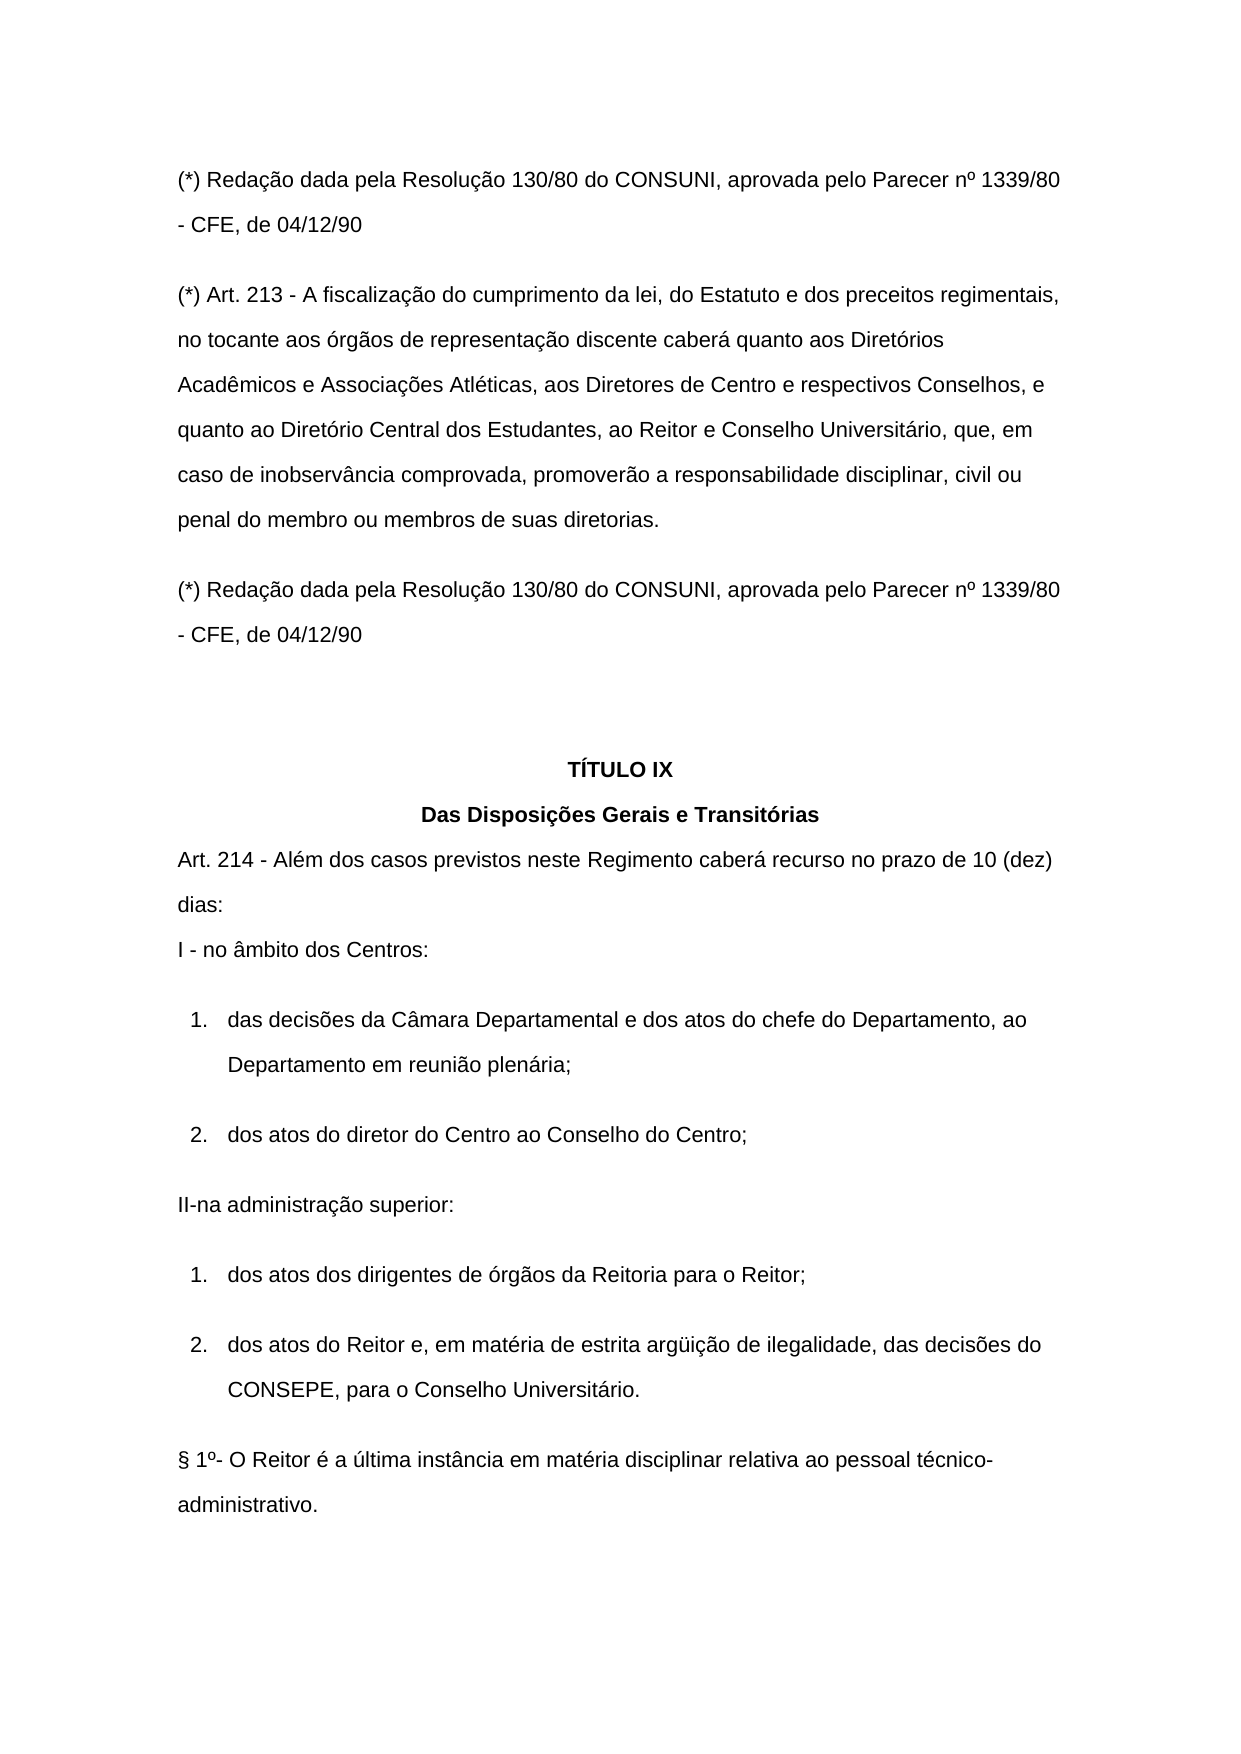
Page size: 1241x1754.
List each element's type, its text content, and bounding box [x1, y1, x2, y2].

list dos atos do diretor do Centro ao Conselho do Centro; [190, 1103, 1063, 1148]
text (*) Art. 213 - A fiscalização do cumprimento da lei, do Estatuto e dos preceitos regimentais, no tocante aos órgãos de representação discente caberá quanto aos Diretórios Acadêmicos e Associações Atléticas, aos Diretores de Centro e respectivos Conselhos, e quanto ao Diretório Central dos Estudantes, ao Reitor e Conselho Universitário, que, em caso de inobservância comprovada, promoverão a responsabilidade disciplinar, civil ou penal do membro ou membros de suas diretorias. [177, 263, 1063, 533]
text § 1º- O Reitor é a última instância em matéria disciplinar relativa ao pessoal técnico-administrativo. [177, 1428, 1063, 1518]
text I - no âmbito dos Centros: [177, 918, 1063, 963]
text Das Disposições Gerais e Transitórias [177, 783, 1063, 828]
text TÍTULO IX [177, 738, 1063, 783]
list dos atos do Reitor e, em matéria de estrita argüição de ilegalidade, das decisões do CONSEPE, para o Conselho Universitário. [190, 1313, 1063, 1403]
list dos atos dos dirigentes de órgãos da Reitoria para o Reitor; [190, 1243, 1063, 1288]
text Art. 214 - Além dos casos previstos neste Regimento caberá recurso no prazo de 10 (dez) dias: [177, 828, 1063, 918]
text II-na administração superior: [177, 1173, 1063, 1218]
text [177, 148, 1063, 238]
text (*) Redação dada pela Resolução 130/80 do CONSUNI, aprovada pelo Parecer nº 1339/80 - CFE, de 04/12/90 [177, 558, 1063, 738]
list das decisões da Câmara Departamental e dos atos do chefe do Departamento, ao Departamento em reunião plenária; [190, 988, 1063, 1078]
